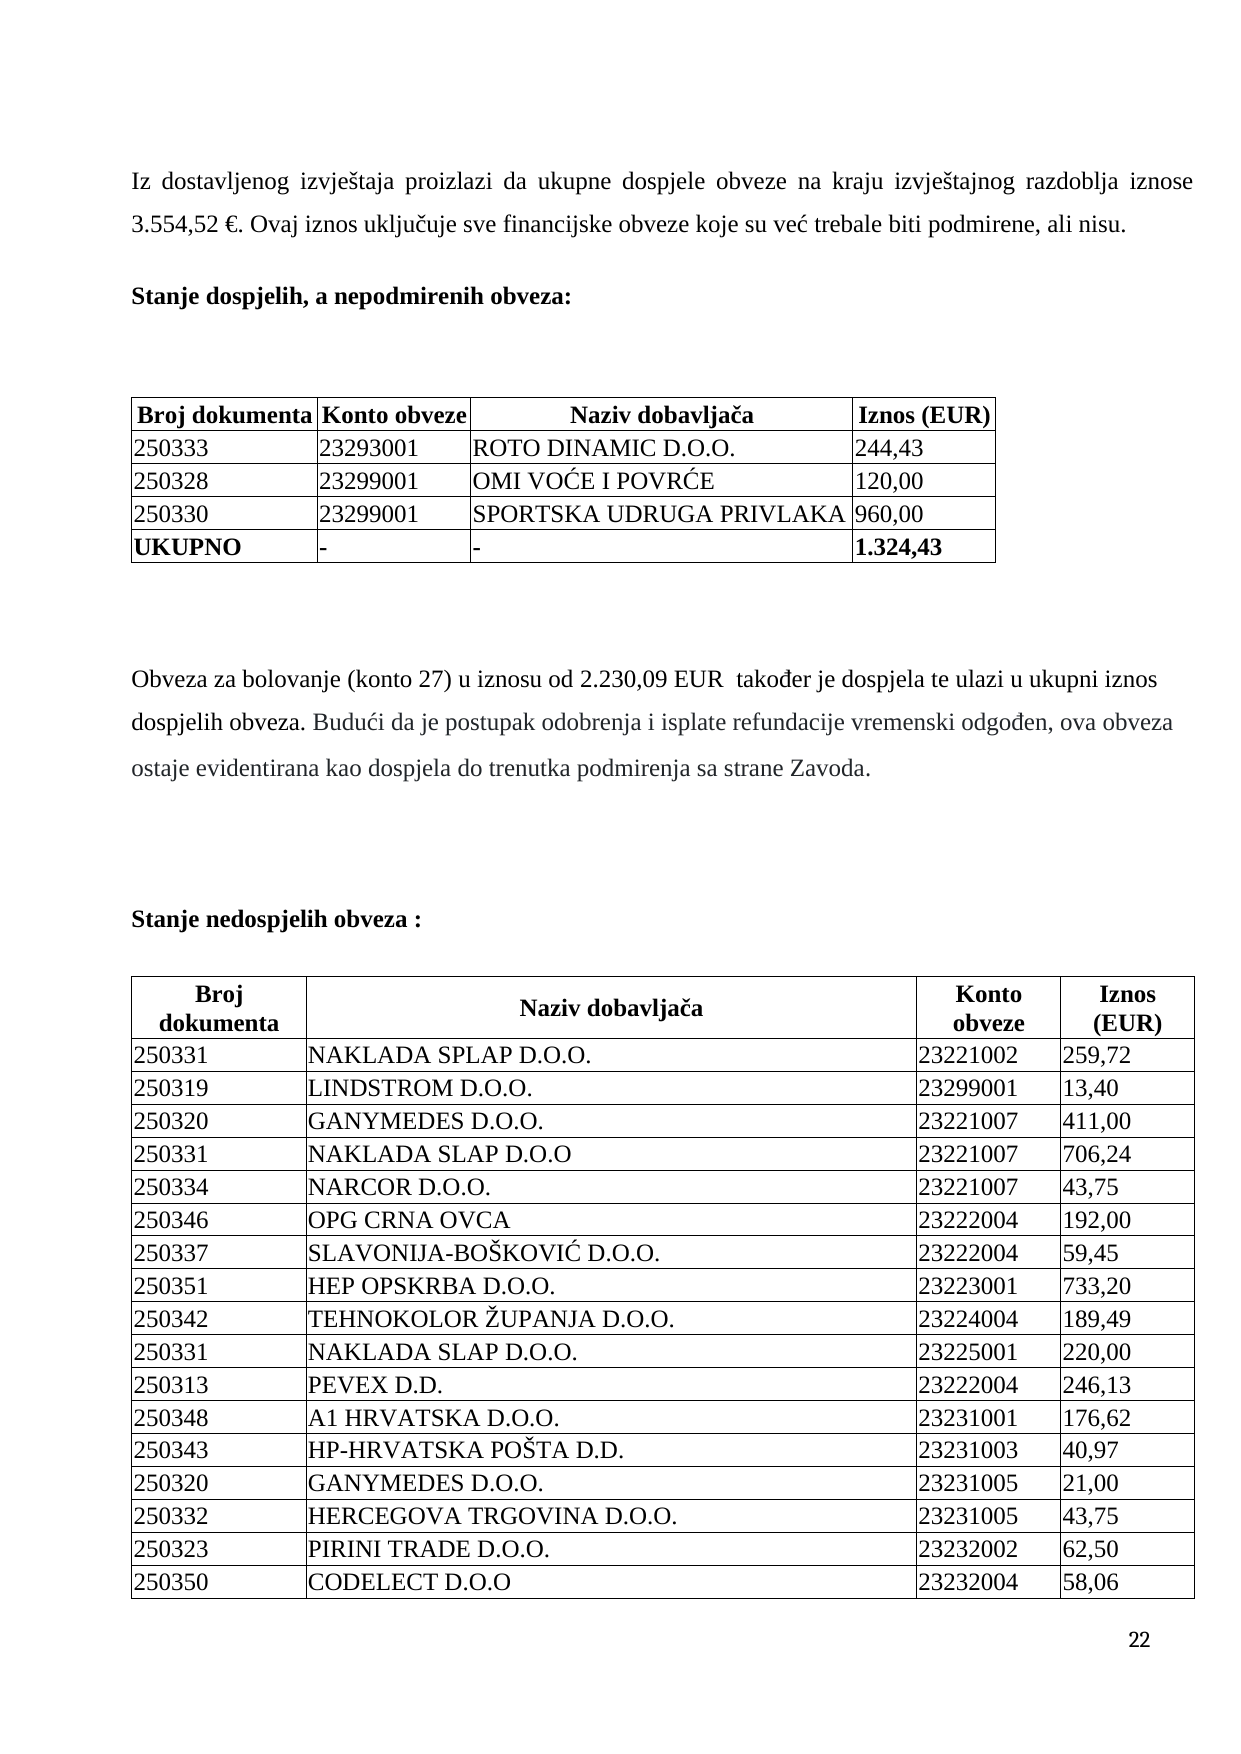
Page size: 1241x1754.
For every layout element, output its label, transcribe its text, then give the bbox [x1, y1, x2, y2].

table_cell 23222004 [917, 1204, 1060, 1235]
table_cell A1 HRVATSKA D.O.O. [307, 1401, 916, 1433]
table_cell 706,24 [1061, 1138, 1194, 1169]
table_cell PEVEX D.D. [307, 1368, 916, 1400]
table_cell NAKLADA SLAP D.O.O. [307, 1335, 916, 1367]
table_cell 23221007 [917, 1138, 1060, 1169]
table_cell 1.324,43 [853, 530, 995, 562]
table_cell 250319 [132, 1072, 306, 1104]
table_cell 40,97 [1061, 1434, 1194, 1466]
table_cell 23231005 [917, 1467, 1060, 1499]
table_cell - [318, 530, 470, 562]
table_cell 250330 [132, 497, 317, 529]
table_cell SLAVONIJA-BOŠKOVIĆ D.O.O. [307, 1236, 916, 1268]
table_cell 250332 [132, 1500, 306, 1532]
text Obveza za bolovanje (konto 27) u iznosu od 2.230,09 EUR također je dospjela te ulazi u ukupni iznos dospjelih obveza. Budući da je postupak odobrenja i isplate refundacije vremenski odgođen, ova obveza ostaje evidentirana kao dospjela do trenutka podmirenja sa strane Zavoda. [131, 664, 1194, 783]
table_cell GANYMEDES D.O.O. [307, 1105, 916, 1137]
table_cell 244,43 [853, 431, 995, 463]
table_header Broj dokumenta [132, 398, 317, 430]
table_cell - [471, 530, 852, 562]
table_cell 21,00 [1061, 1467, 1194, 1499]
table_cell 23232002 [917, 1533, 1060, 1564]
table_header Iznos (EUR) [1061, 977, 1194, 1038]
table_cell UKUPNO [132, 530, 317, 562]
table_cell 120,00 [853, 464, 995, 496]
table_cell 23293001 [318, 431, 470, 463]
table_cell 23221007 [917, 1105, 1060, 1137]
table_cell 62,50 [1061, 1533, 1194, 1564]
table_header Naziv dobavljača [471, 398, 852, 430]
table_cell 960,00 [853, 497, 995, 529]
table_cell 259,72 [1061, 1039, 1194, 1071]
table_cell HP-HRVATSKA POŠTA D.D. [307, 1434, 916, 1466]
table_cell 250320 [132, 1105, 306, 1137]
table_cell 23224004 [917, 1302, 1060, 1334]
table_cell 43,75 [1061, 1500, 1194, 1532]
table_cell 23225001 [917, 1335, 1060, 1367]
table_cell HEP OPSKRBA D.O.O. [307, 1269, 916, 1301]
table_cell 250348 [132, 1401, 306, 1433]
table_cell GANYMEDES D.O.O. [307, 1467, 916, 1499]
table_cell 43,75 [1061, 1171, 1194, 1202]
table_header Naziv dobavljača [307, 977, 916, 1038]
table_header Iznos (EUR) [853, 398, 995, 430]
table_cell 23299001 [917, 1072, 1060, 1104]
table_cell 250351 [132, 1269, 306, 1301]
table_cell TEHNOKOLOR ŽUPANJA D.O.O. [307, 1302, 916, 1334]
text Stanje nedospjelih obveza : [131, 904, 1194, 933]
text Stanje dospjelih, a nepodmirenih obveza: [131, 281, 1194, 310]
table_cell 733,20 [1061, 1269, 1194, 1301]
table_header Broj dokumenta [132, 977, 306, 1038]
table_cell 250333 [132, 431, 317, 463]
table_cell 250331 [132, 1138, 306, 1169]
table_cell 58,06 [1061, 1566, 1194, 1597]
table_header Konto obveze [917, 977, 1060, 1038]
table_cell 176,62 [1061, 1401, 1194, 1433]
table_cell 23221002 [917, 1039, 1060, 1071]
table_cell 23231003 [917, 1434, 1060, 1466]
table_cell LINDSTROM D.O.O. [307, 1072, 916, 1104]
table_cell 250331 [132, 1039, 306, 1071]
table_cell 250334 [132, 1171, 306, 1202]
table_cell 23232004 [917, 1566, 1060, 1597]
table_cell 250320 [132, 1467, 306, 1499]
table_cell 23222004 [917, 1236, 1060, 1268]
table_cell 250328 [132, 464, 317, 496]
table_cell PIRINI TRADE D.O.O. [307, 1533, 916, 1564]
table_cell 220,00 [1061, 1335, 1194, 1367]
table_cell 250337 [132, 1236, 306, 1268]
table_cell CODELECT D.O.O [307, 1566, 916, 1597]
table_cell ROTO DINAMIC D.O.O. [471, 431, 852, 463]
table_cell 192,00 [1061, 1204, 1194, 1235]
table_cell NAKLADA SPLAP D.O.O. [307, 1039, 916, 1071]
table_cell OMI VOĆE I POVRĆE [471, 464, 852, 496]
table_cell 23299001 [318, 464, 470, 496]
table_cell OPG CRNA OVCA [307, 1204, 916, 1235]
table_cell NAKLADA SLAP D.O.O [307, 1138, 916, 1169]
table_cell 250323 [132, 1533, 306, 1564]
table_cell HERCEGOVA TRGOVINA D.O.O. [307, 1500, 916, 1532]
table_cell 23222004 [917, 1368, 1060, 1400]
table_cell 250346 [132, 1204, 306, 1235]
table_cell 250343 [132, 1434, 306, 1466]
table_header Konto obveze [318, 398, 470, 430]
text Iz dostavljenog izvještaja proizlazi da ukupne dospjele obveze na kraju izvještajnog razdoblja iznose 3.554,52 €. Ovaj iznos uključuje sve financijske obveze koje su već trebale biti podmirene, ali nisu. [131, 166, 1194, 238]
table_cell NARCOR D.O.O. [307, 1171, 916, 1202]
table_cell 23231005 [917, 1500, 1060, 1532]
table_cell 23231001 [917, 1401, 1060, 1433]
table_cell 189,49 [1061, 1302, 1194, 1334]
table_cell 250313 [132, 1368, 306, 1400]
table_cell 23221007 [917, 1171, 1060, 1202]
table_cell 246,13 [1061, 1368, 1194, 1400]
table_cell 250350 [132, 1566, 306, 1597]
table_cell 59,45 [1061, 1236, 1194, 1268]
table_cell 23223001 [917, 1269, 1060, 1301]
table_cell 250342 [132, 1302, 306, 1334]
table_cell 250331 [132, 1335, 306, 1367]
table_cell 23299001 [318, 497, 470, 529]
table_cell 13,40 [1061, 1072, 1194, 1104]
table_cell 411,00 [1061, 1105, 1194, 1137]
table_cell SPORTSKA UDRUGA PRIVLAKA [471, 497, 852, 529]
